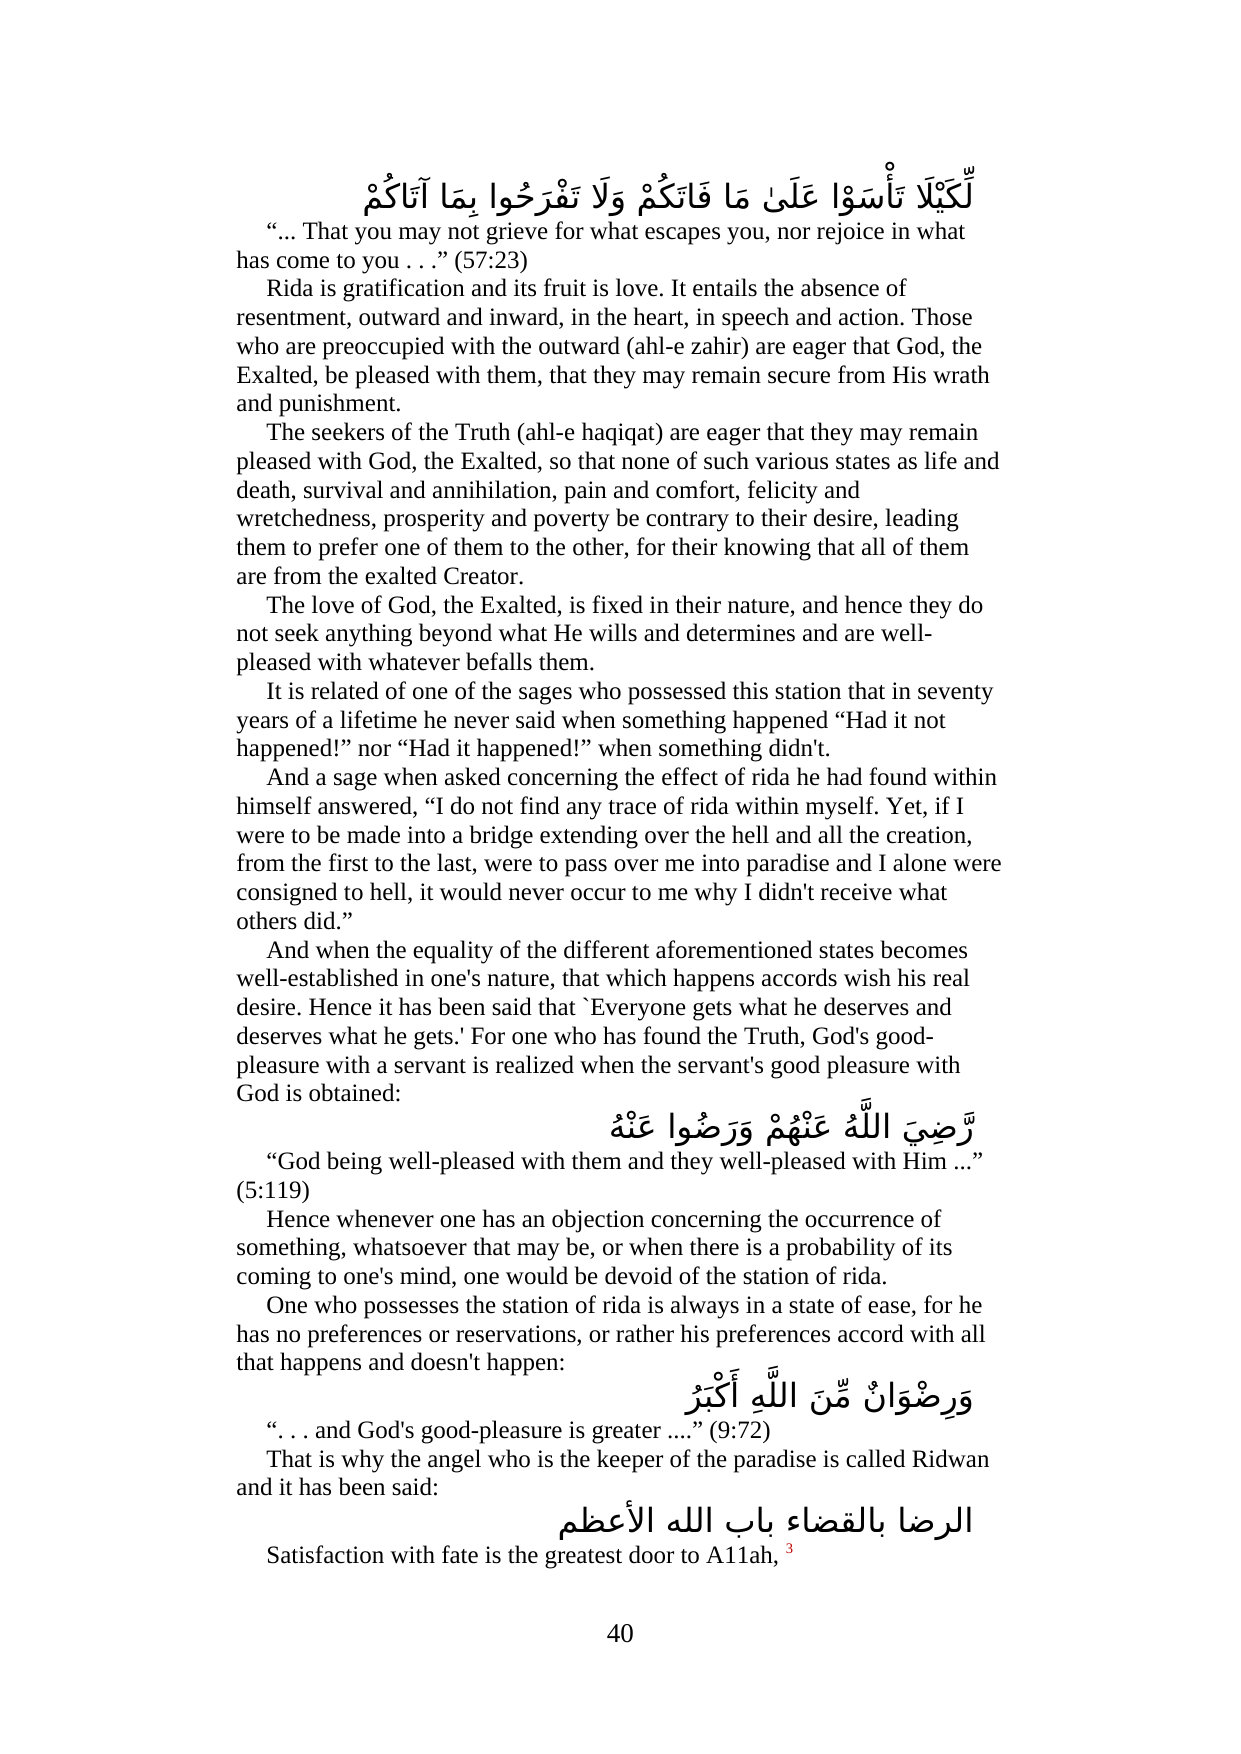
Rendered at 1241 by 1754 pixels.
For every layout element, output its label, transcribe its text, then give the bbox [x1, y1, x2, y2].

text It is related of one of the sages who possessed this station that in seventy years of a lifetime he never said when something happened “Had it not happened!” nor “Had it happened!” when something didn't. [236, 676, 1004, 762]
text “. . . and God's good-pleasure is greater ....” (9:72) [236, 1415, 1004, 1444]
text And when the equality of the different aforementioned states becomes well-established in one's nature, that which happens accords wish his real desire. Hence it has been said that `Everyone gets what he deserves and deserves what he gets.' For one who has found the Truth, God's good-pleasure with a servant is realized when the servant's good­ pleasure with God is obtained: [236, 935, 1004, 1107]
text “God being well-pleased with them and they well-pleased with Him ...” (5:119) [236, 1146, 1004, 1204]
text الرضا بالقضاء باب الله الأعظم [236, 1501, 1004, 1540]
text And a sage when asked concerning the effect of rida he had found within himself answered, “I do not find any trace of rida within myself. Yet, if I were to be made into a bridge extending over the hell and all the creation, from the first to the last, were to pass over me into paradise and I alone were consigned to hell, it would never occur to me why I didn't receive what others did.” [236, 762, 1004, 935]
text “... That you may not grieve for what escapes you, nor rejoice in what has come to you . . .” (57:23) [236, 216, 1004, 273]
text Hence whenever one has an objection concerning the occurrence of something, whatsoever that may be, or when there is a probability of its coming to one's mind, one would be devoid of the station of rida. [236, 1204, 1004, 1290]
text The love of God, the Exalted, is fixed in their nature, and hence they do not seek anything beyond what He wills and determines and are well-pleased with whatever befalls them. [236, 590, 1004, 676]
text That is why the angel who is the keeper of the paradise is called Ridwan and it has been said: [236, 1444, 1004, 1501]
text Satisfaction with fate is the greatest door to A11ah, 3 [236, 1540, 1004, 1569]
text The seekers of the Truth (ahl-e haqiqat) are eager that they may remain pleased with God, the Exalted, so that none of such various states as life and death, survival and annihilation, pain and comfort, felicity and wretchedness, prosperity and poverty be contrary to their desire, leading them to prefer one of them to the other, for their knowing that all of them are from the exalted Creator. [236, 417, 1004, 590]
text وَرِضْوَانٌ مِّنَ اللَّهِ أَكْبَرُ [236, 1376, 1004, 1415]
text لِّكَيْلَا تَأْسَوْا عَلَىٰ مَا فَاتَكُمْ وَلَا تَفْرَحُوا بِمَا آتَاكُمْ [236, 177, 1004, 216]
text Rida is gratification and its fruit is love. It entails the absence of resentment, outward and inward, in the heart, in speech and action. Those who are preoccupied with the outward (ahl-e zahir) are eager that God, the Exalted, be pleased with them, that they may remain secure from His wrath and punishment. [236, 273, 1004, 417]
text One who possesses the station of rida is always in a state of ease, for he has no preferences or reservations, or rather his preferences accord with all that happens and doesn't happen: [236, 1290, 1004, 1376]
text رَّضِيَ اللَّهُ عَنْهُمْ وَرَضُوا عَنْهُ [236, 1107, 1004, 1146]
